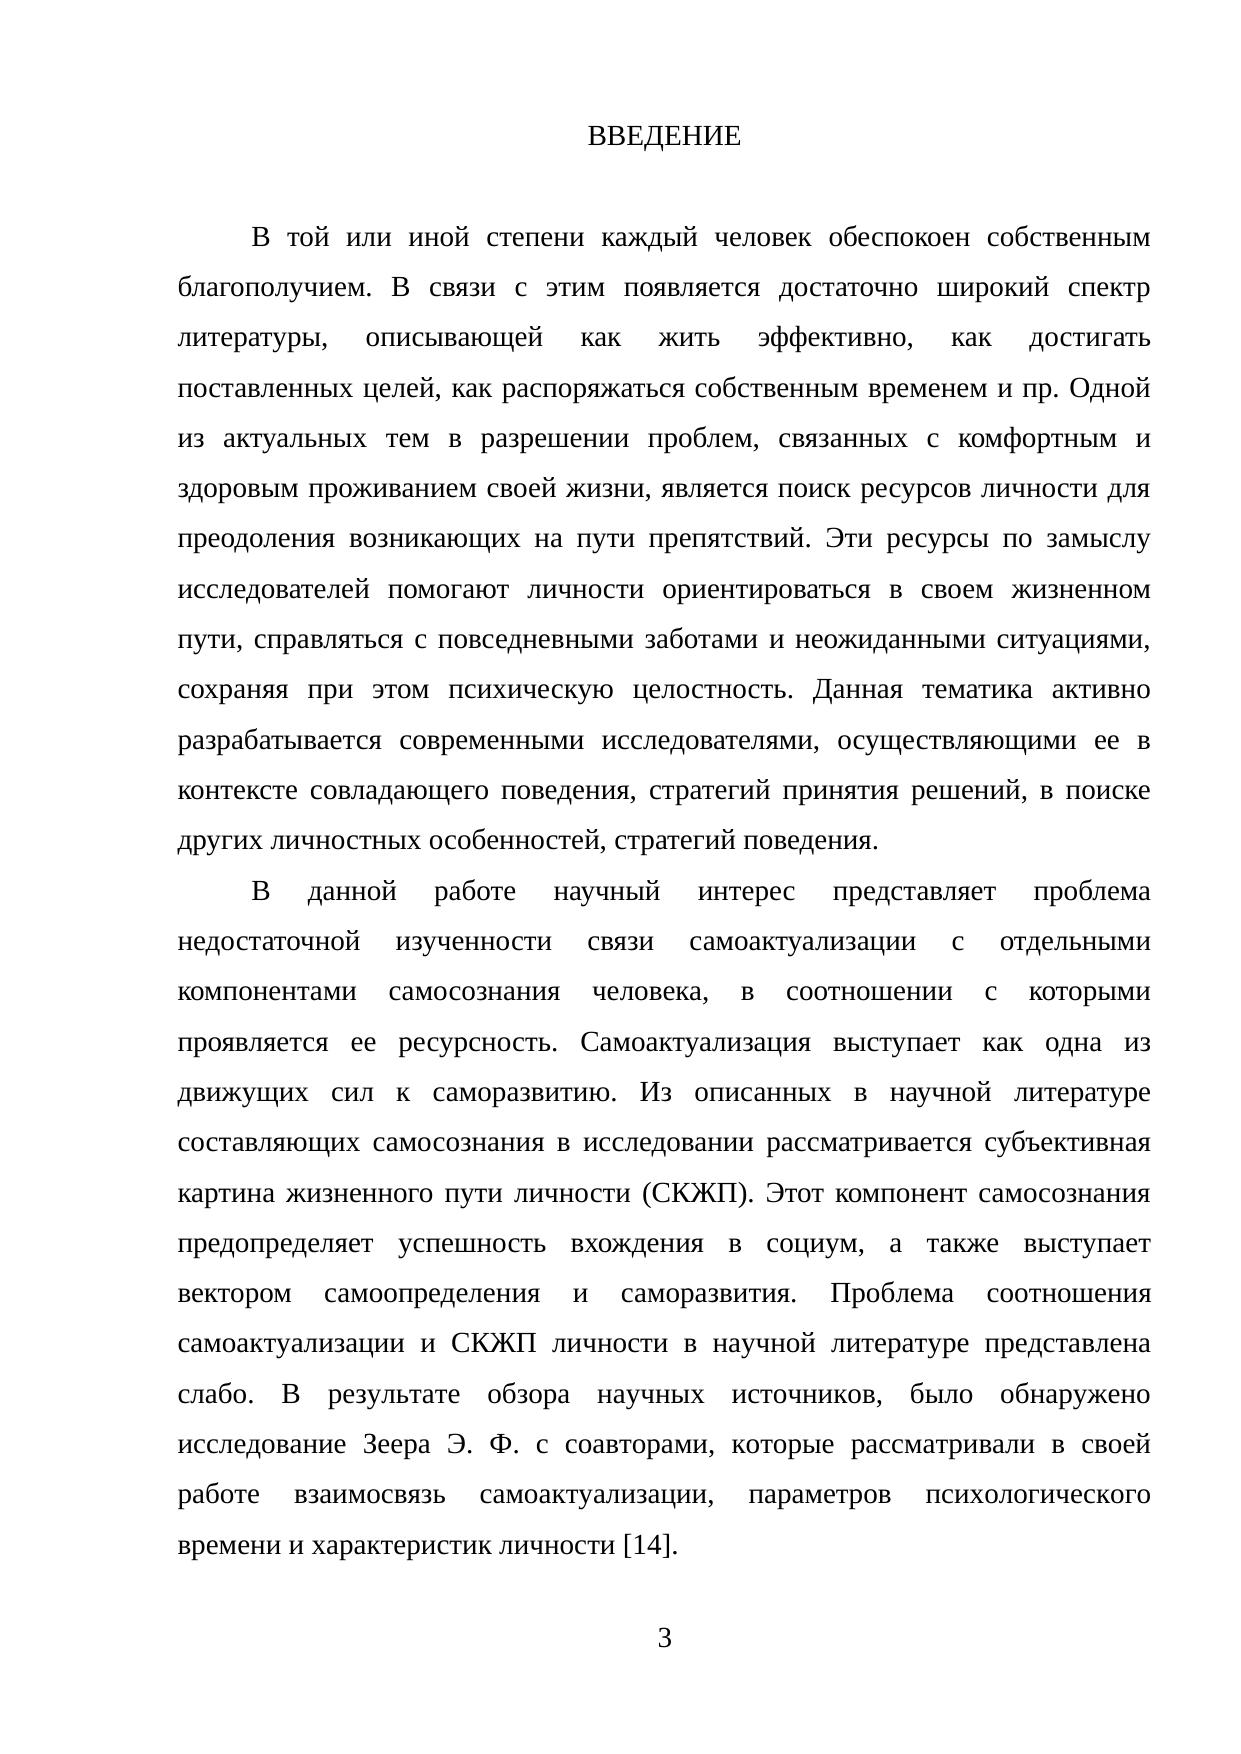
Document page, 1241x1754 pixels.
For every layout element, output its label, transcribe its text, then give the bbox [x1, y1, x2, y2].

text В той или иной степени каждый человек обеспокоен собственным благополучием. В связи с этим появляется достаточно широкий спектр литературы, описывающей как жить эффективно, как достигать поставленных целей, как распоряжаться собственным временем и пр. Одной из актуальных тем в разрешении проблем, связанных с комфортным и здоровым проживанием своей жизни, является поиск ресурсов личности для преодоления возникающих на пути препятствий. Эти ресурсы по замыслу исследователей помогают личности ориентироваться в своем жизненном пути, справляться с повседневными заботами и неожиданными ситуациями, сохраняя при этом психическую целостность. Данная тематика активно разрабатывается современными исследователями, осуществляющими ее в контексте совладающего поведения, стратегий принятия решений, в поиске других личностных особенностей, стратегий поведения. [177, 219, 1152, 856]
text ВВЕДЕНИЕ [177, 118, 1152, 152]
text В данной работе научный интерес представляет проблема недостаточной изученности связи самоактуализации с отдельными компонентами самосознания человека, в соотношении с которыми проявляется ее ресурсность. Самоактуализация выступает как одна из движущих сил к саморазвитию. Из описанных в научной литературе составляющих самосознания в исследовании рассматривается субъективная картина жизненного пути личности (СКЖП). Этот компонент самосознания предопределяет успешность вхождения в социум, а также выступает вектором самоопределения и саморазвития. Проблема соотношения самоактуализации и СКЖП личности в научной литературе представлена слабо. В результате обзора научных источников, было обнаружено исследование Зеера Э. Ф. с соавторами, которые рассматривали в своей работе взаимосвязь самоактуализации, параметров психологического времени и характеристик личности [14]. [177, 873, 1152, 1560]
